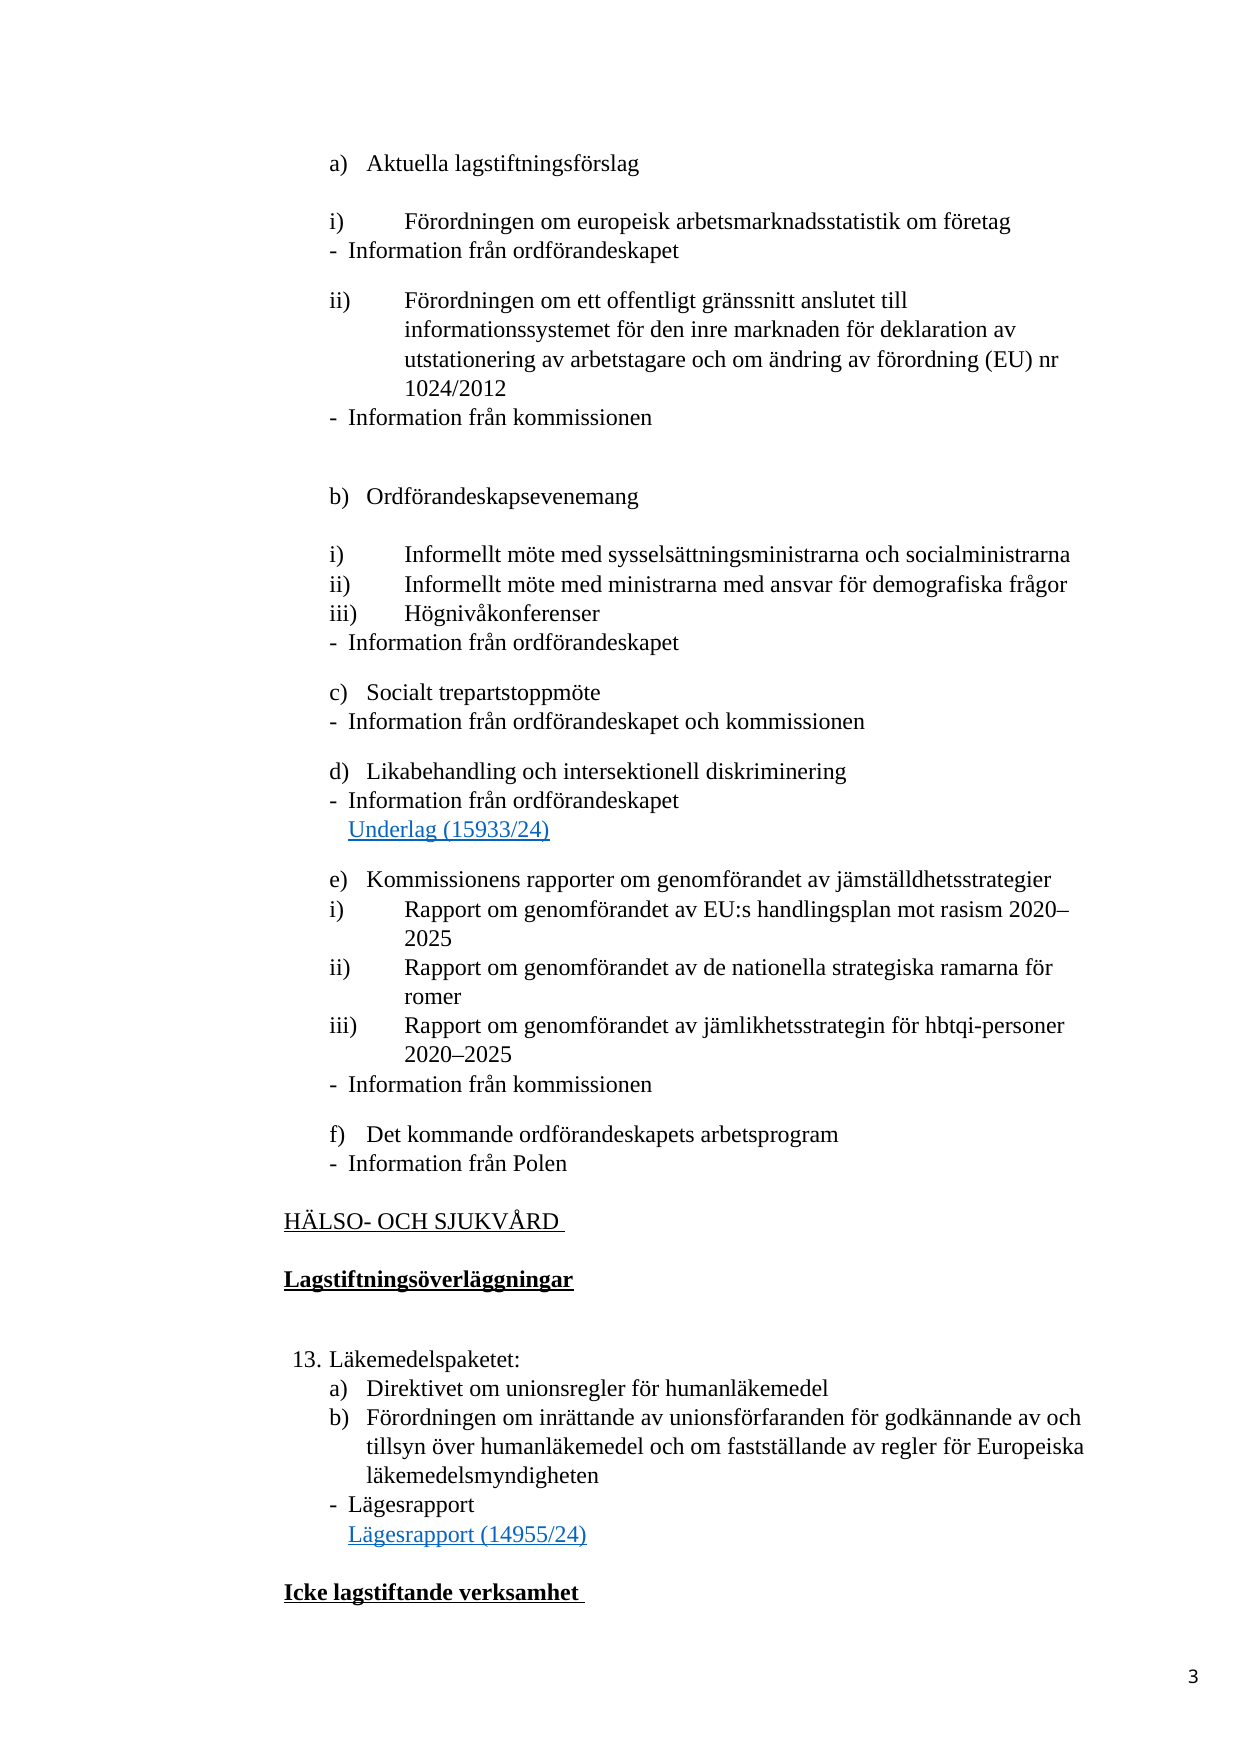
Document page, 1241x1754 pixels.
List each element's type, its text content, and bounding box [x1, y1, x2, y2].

list Kommissionens rapporter om genomförandet av jämställdhetsstrategier [329, 864, 1092, 894]
list Rapport om genomförandet av EU:s handlingsplan mot rasism 2020–2025 [329, 894, 1092, 952]
list Lägesrapport Lägesrapport (14955/24) [329, 1489, 1092, 1548]
list Högnivåkonferenser [329, 598, 1092, 627]
list Rapport om genomförandet av jämlikhetsstrategin för hbtqi-personer 2020–2025 [329, 1010, 1092, 1069]
list Information från kommissionen [329, 1069, 1092, 1098]
list Likabehandling och intersektionell diskriminering [329, 756, 1092, 785]
list Ordförandeskapsevenemang [329, 481, 1092, 539]
list Läkemedelspaketet: [292, 1344, 1092, 1373]
list Socialt trepartstoppmöte [329, 677, 1092, 706]
list Förordningen om inrättande av unionsförfaranden för godkännande av och tillsyn över humanläkemedel och om fastställande av regler för Europeiska läkemedelsmyndigheten [329, 1402, 1092, 1489]
list Information från ordförandeskapet och kommissionen [329, 706, 1092, 735]
list Informellt möte med sysselsättningsministrarna och socialministrarna [329, 539, 1092, 569]
list Aktuella lagstiftningsförslag [329, 148, 1092, 206]
list Det kommande ordförandeskapets arbetsprogram [329, 1119, 1092, 1148]
list Information från ordförandeskapet [329, 235, 1092, 264]
list Information från ordförandeskapet Underlag (15933/24) [329, 785, 1092, 844]
list Lagstiftningsöverläggningar [283, 1264, 1092, 1294]
list Rapport om genomförandet av de nationella strategiska ramarna för romer [329, 952, 1092, 1010]
list Direktivet om unionsregler för humanläkemedel [329, 1373, 1092, 1402]
list HÄLSO- OCH SJUKVÅRD [283, 1206, 1092, 1235]
list Förordningen om europeisk arbetsmarknadsstatistik om företag [329, 206, 1092, 235]
list Förordningen om ett offentligt gränssnitt anslutet till informationssystemet för den inre marknaden för deklaration av utstationering av arbetstagare och om ändring av förordning (EU) nr 1024/2012 [329, 285, 1092, 402]
list Informellt möte med ministrarna med ansvar för demografiska frågor [329, 569, 1092, 598]
list Icke lagstiftande verksamhet [283, 1577, 1092, 1606]
list Information från ordförandeskapet [329, 627, 1092, 656]
list Information från Polen [329, 1148, 1092, 1177]
list Information från kommissionen [329, 402, 1092, 431]
